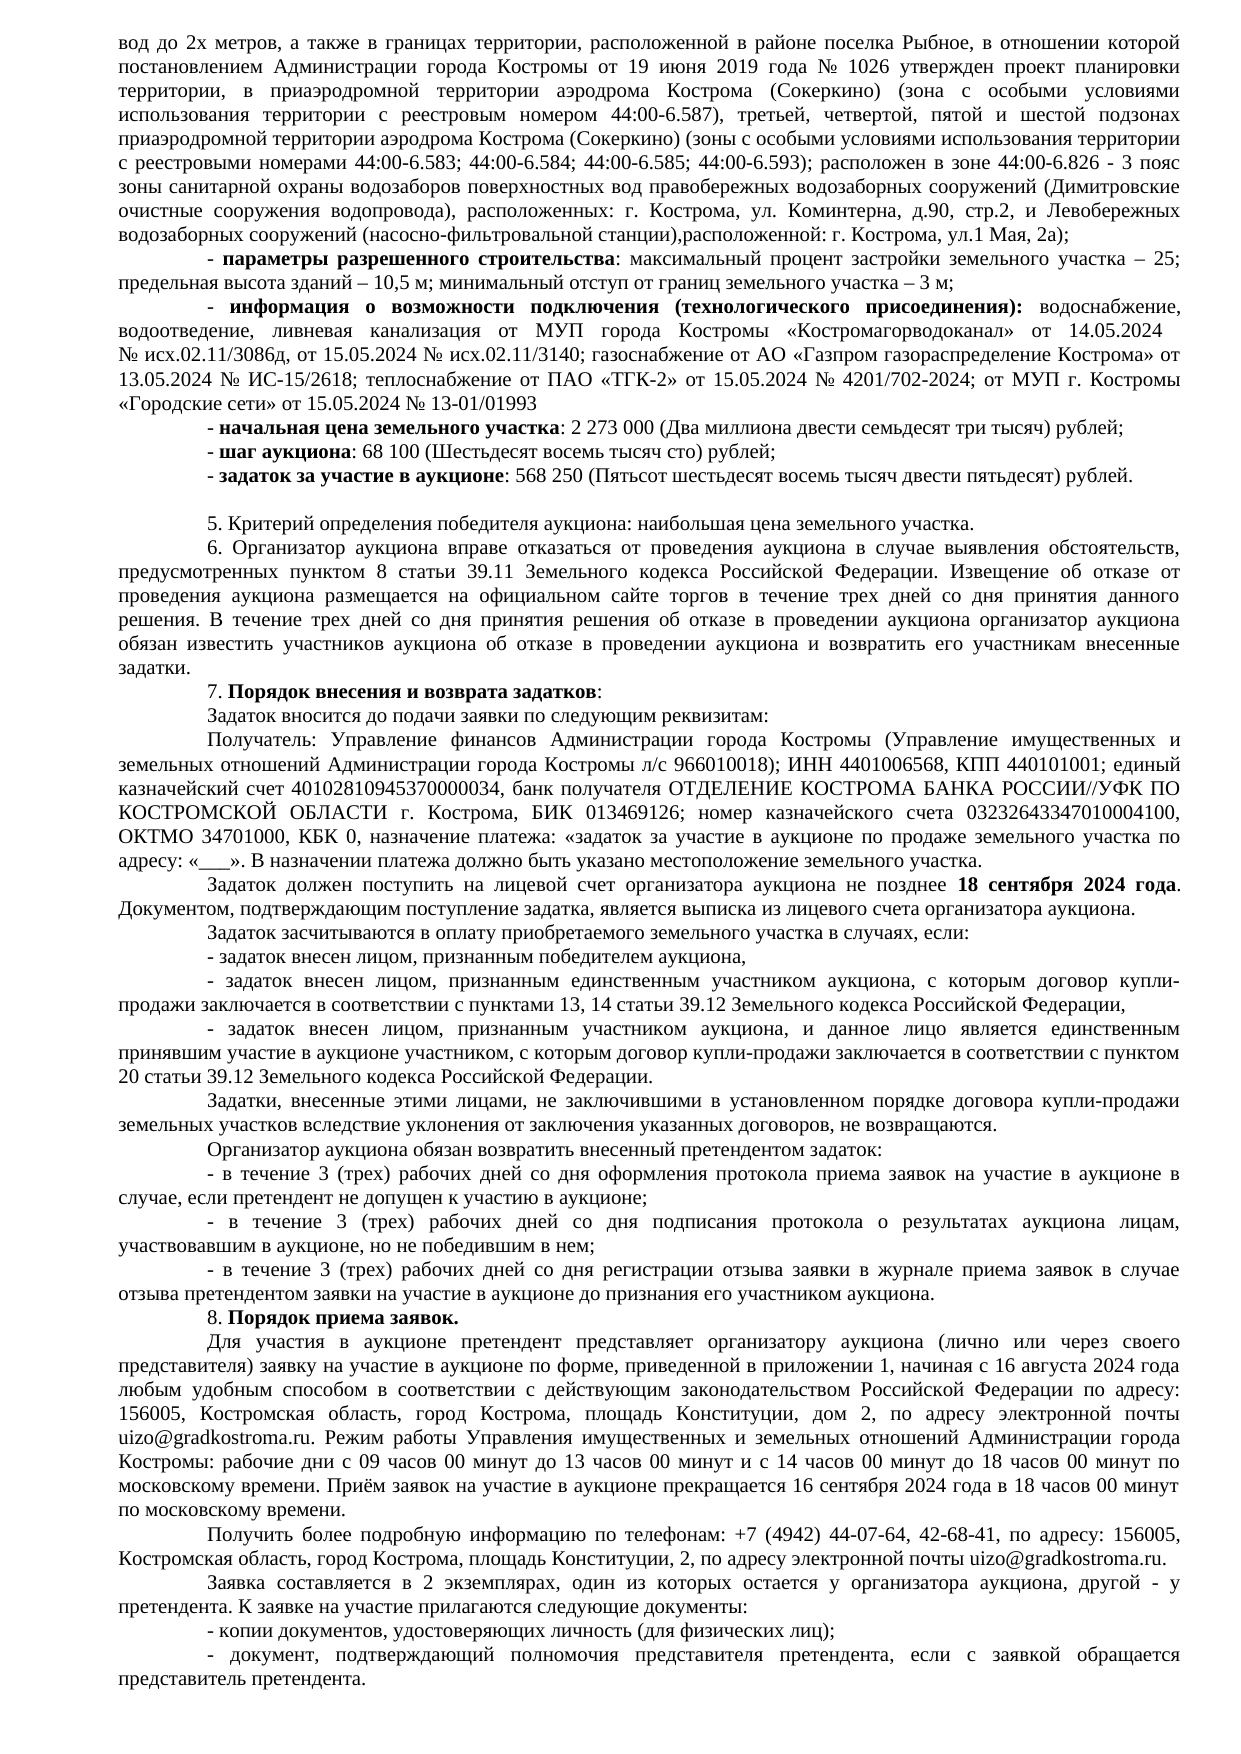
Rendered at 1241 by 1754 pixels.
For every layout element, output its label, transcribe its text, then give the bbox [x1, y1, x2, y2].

text Получатель: Управление финансов Администрации города Костромы (Управление имущественных и земельных отношений Администрации города Костромы л/с 966010018); ИНН 4401006568, КПП 440101001; единый казначейский счет 40102810945370000034, банк получателя ОТДЕЛЕНИЕ КОСТРОМА БАНКА РОССИИ//УФК ПО КОСТРОМСКОЙ ОБЛАСТИ г. Кострома, БИК 013469126; номер казначейского счета 03232643347010004100, ОКТМО 34701000, КБК 0, назначение платежа: «задаток за участие в аукционе по продаже земельного участка по адресу: «___». В назначении платежа должно быть указано местоположение земельного участка. [118, 727, 1181, 872]
text Задаток вносится до подачи заявки по следующим реквизитам: [118, 703, 1181, 727]
text - в течение 3 (трех) рабочих дней со дня подписания протокола о результатах аукциона лицам, участвовавшим в аукционе, но не победившим в нем; [118, 1209, 1181, 1257]
text Задаток должен поступить на лицевой счет организатора аукциона не позднее 18 сентября 2024 года. Документом, подтверждающим поступление задатка, является выписка из лицевого счета организатора аукциона. [118, 872, 1181, 920]
text Задаток засчитываются в оплату приобретаемого земельного участка в случаях, если: [118, 920, 1181, 944]
text Задатки, внесенные этими лицами, не заключившими в установленном порядке договора купли-продажи земельных участков вследствие уклонения от заключения указанных договоров, не возвращаются. [118, 1088, 1181, 1136]
text - в течение 3 (трех) рабочих дней со дня оформления протокола приема заявок на участие в аукционе в случае, если претендент не допущен к участию в аукционе; [118, 1161, 1181, 1209]
text Организатор аукциона обязан возвратить внесенный претендентом задаток: [118, 1136, 1181, 1161]
text - задаток за участие в аукционе: 568 250 (Пятьсот шестьдесят восемь тысяч двести пятьдесят) рублей. [118, 463, 1181, 487]
text - информация о возможности подключения (технологического присоединения): водоснабжение, водоотведение, ливневая канализация от МУП города Костромы «Костромагорводоканал» от 14.05.2024 № исх.02.11/3086д, от 15.05.2024 № исх.02.11/3140; газоснабжение от АО «Газпром газораспределение Кострома» от 13.05.2024 № ИС-15/2618; теплоснабжение от ПАО «ТГК-2» от 15.05.2024 № 4201/702-2024; от МУП г. Костромы «Городские сети» от 15.05.2024 № 13-01/01993 [118, 294, 1181, 414]
text - начальная цена земельного участка: 2 273 000 (Два миллиона двести семьдесят три тысяч) рублей; [118, 414, 1181, 439]
text - копии документов, удостоверяющих личность (для физических лиц); [118, 1618, 1181, 1642]
text - задаток внесен лицом, признанным единственным участником аукциона, с которым договор купли-продажи заключается в соответствии с пунктами 13, 14 статьи 39.12 Земельного кодекса Российской Федерации, [118, 968, 1181, 1016]
text - шаг аукциона: 68 100 (Шестьдесят восемь тысяч сто) рублей; [118, 439, 1181, 463]
text Получить более подробную информацию по телефонам: +7 (4942) 44-07-64, 42-68-41, по адресу: 156005, Костромская область, город Кострома, площадь Конституции, 2, по адресу электронной почты uizo@gradkostroma.ru. [118, 1521, 1181, 1569]
text Для участия в аукционе претендент представляет организатору аукциона (лично или через своего представителя) заявку на участие в аукционе по форме, приведенной в приложении 1, начиная с 16 августа 2024 года любым удобным способом в соответствии с действующим законодательством Российской Федерации по адресу: 156005, Костромская область, город Кострома, площадь Конституции, дом 2, по адресу электронной почты uizo@gradkostroma.ru. Режим работы Управления имущественных и земельных отношений Администрации города Костромы: рабочие дни с 09 часов 00 минут до 13 часов 00 минут и с 14 часов 00 минут до 18 часов 00 минут по московскому времени. Приём заявок на участие в аукционе прекращается 16 сентября 2024 года в 18 часов 00 минут по московскому времени. [118, 1329, 1181, 1521]
text - задаток внесен лицом, признанным участником аукциона, и данное лицо является единственным принявшим участие в аукционе участником, с которым договор купли-продажи заключается в соответствии с пунктом 20 статьи 39.12 Земельного кодекса Российской Федерации. [118, 1016, 1181, 1088]
text Заявка составляется в 2 экземплярах, один из которых остается у организатора аукциона, другой - у претендента. К заявке на участие прилагаются следующие документы: [118, 1569, 1181, 1618]
text - в течение 3 (трех) рабочих дней со дня регистрации отзыва заявки в журнале приема заявок в случае отзыва претендентом заявки на участие в аукционе до признания его участником аукциона. [118, 1257, 1181, 1305]
text - задаток внесен лицом, признанным победителем аукциона, [118, 944, 1181, 968]
text 6. Организатор аукциона вправе отказаться от проведения аукциона в случае выявления обстоятельств, предусмотренных пунктом 8 статьи 39.11 Земельного кодекса Российской Федерации. Извещение об отказе от проведения аукциона размещается на официальном сайте торгов в течение трех дней со дня принятия данного решения. В течение трех дней со дня принятия решения об отказе в проведении аукциона организатор аукциона обязан известить участников аукциона об отказе в проведении аукциона и возвратить его участникам внесенные задатки. [118, 535, 1181, 679]
text 8. Порядок приема заявок. [118, 1305, 1181, 1329]
text - документ, подтверждающий полномочия представителя претендента, если с заявкой обращается представитель претендента. [118, 1642, 1181, 1690]
text 7. Порядок внесения и возврата задатков: [118, 679, 1181, 703]
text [118, 29, 1181, 246]
text 5. Критерий определения победителя аукциона: наибольшая цена земельного участка. [118, 511, 1181, 535]
